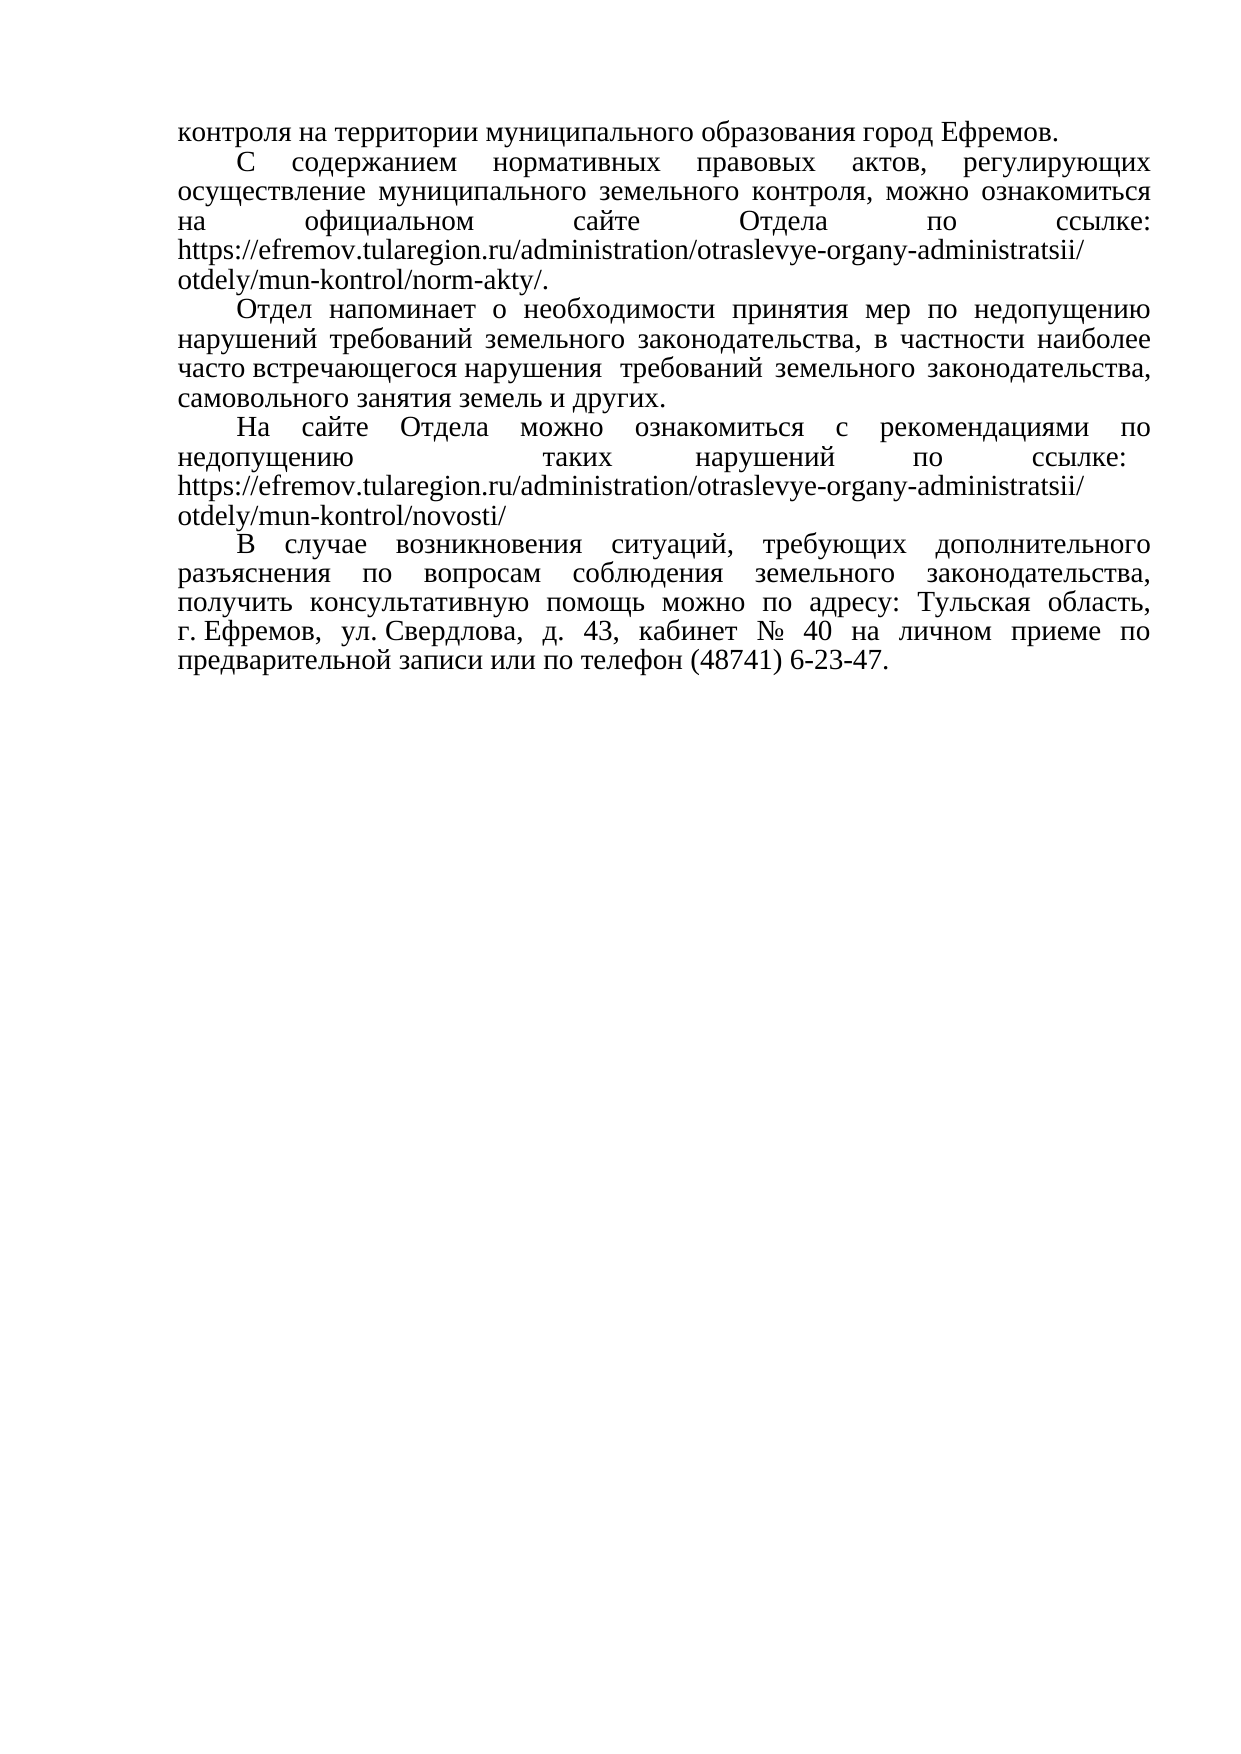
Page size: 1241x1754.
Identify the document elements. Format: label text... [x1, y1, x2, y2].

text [177, 118, 1152, 148]
text В случае возникновения ситуаций, требующих дополнительного разъяснения по вопросам соблюдения земельного законодательства, получить консультативную помощь можно по адресу: Тульская область, г. Ефремов, ул. Свердлова, д. 43, кабинет № 40 на личном приеме по предварительной записи или по телефон (48741) 6-23-47. [177, 531, 1152, 676]
text С содержанием нормативных правовых актов, регулирующих осуществление муниципального земельного контроля, можно ознакомиться на официальном сайте Отдела по ссылке: https://efremov.tularegion.ru/administration/otraslevye-organy-administratsii/otdely/mun-kontrol/norm-akty/. [177, 148, 1152, 295]
text На сайте Отдела можно ознакомиться с рекомендациями по недопущению таких нарушений по ссылке: https://efremov.tularegion.ru/administration/otraslevye-organy-administratsii/otdely/mun-kontrol/novosti/ [177, 413, 1152, 531]
text Отдел напоминает о необходимости принятия мер по недопущению нарушений требований земельного законодательства, в частности наиболее часто встречающегося нарушения требований земельного законодательства, самовольного занятия земель и других. [177, 295, 1152, 413]
